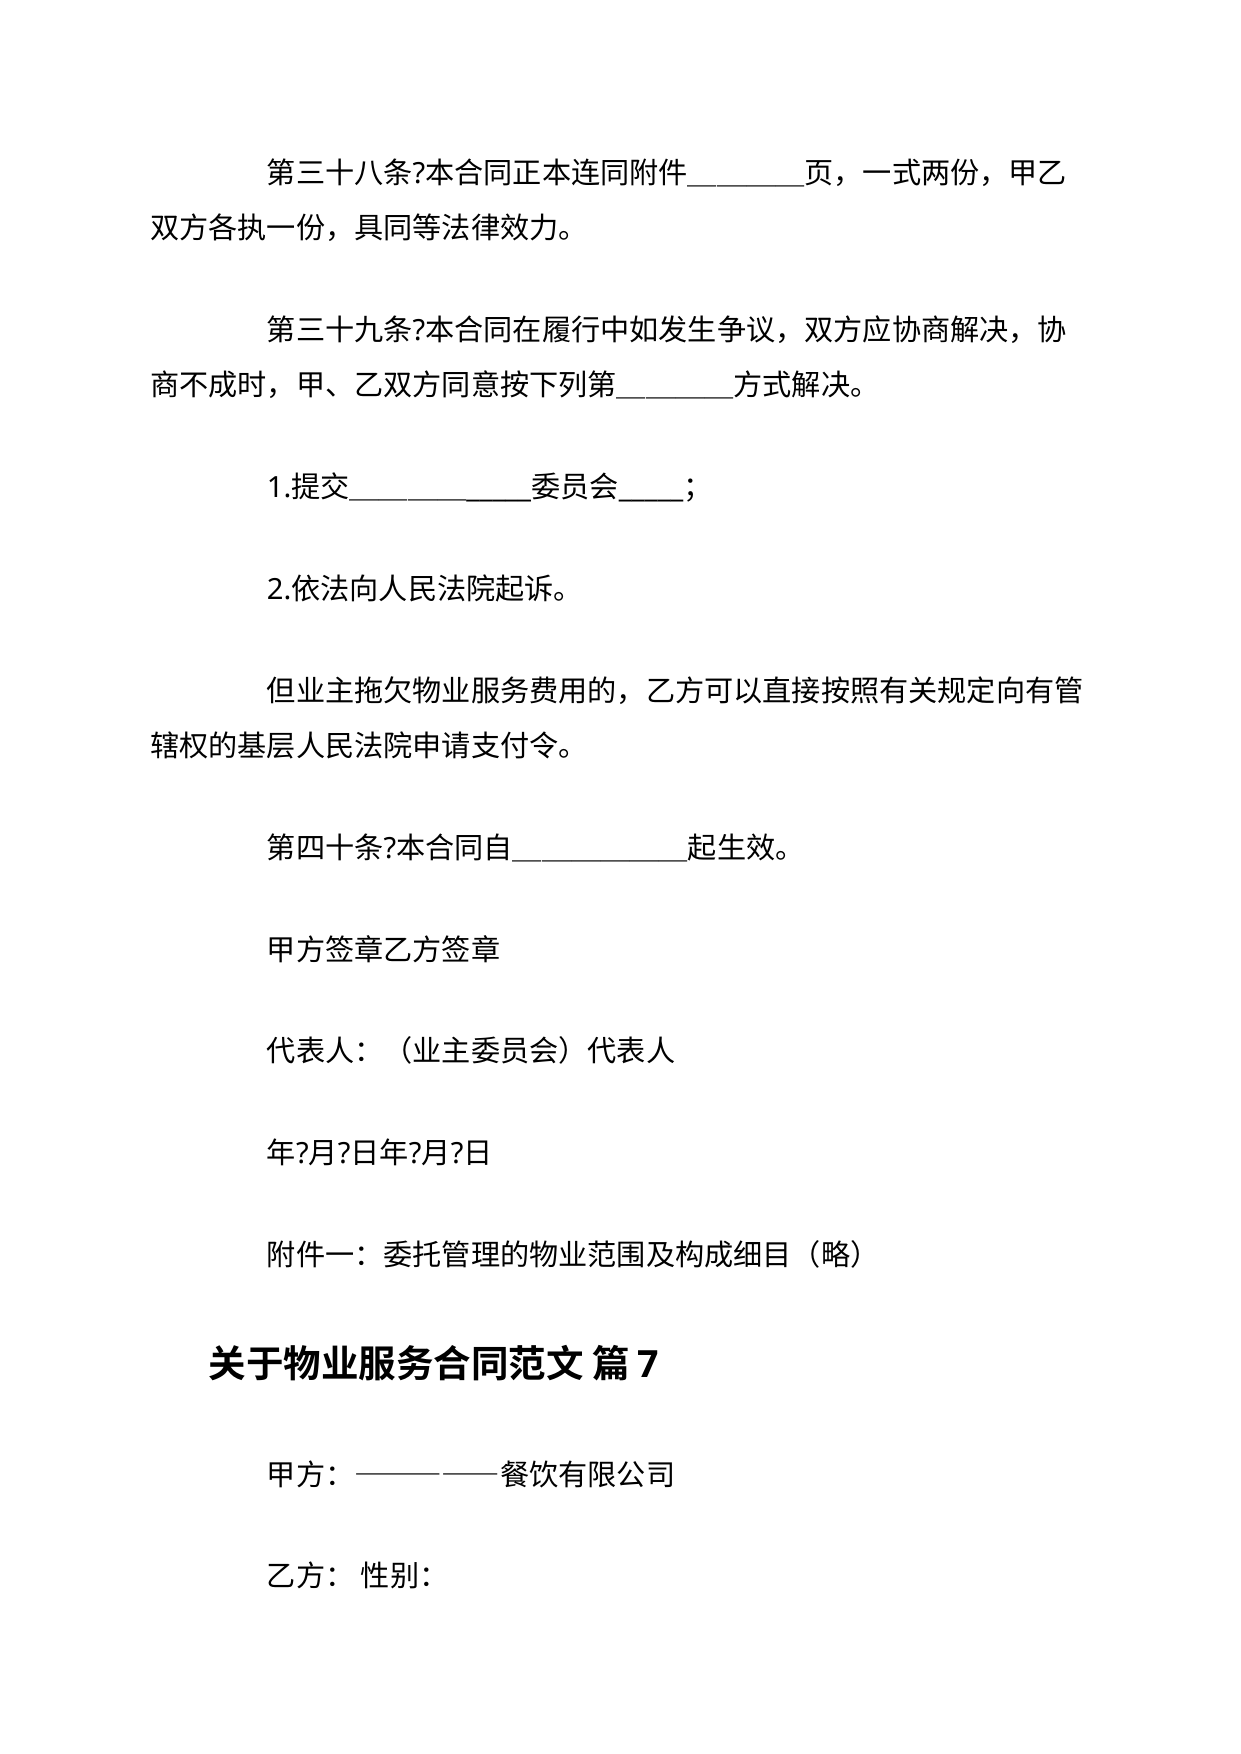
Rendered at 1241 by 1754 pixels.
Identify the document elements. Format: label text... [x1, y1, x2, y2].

text 2.依法向人民法院起诉。 [150, 566, 1090, 608]
text 第四十条?本合同自＿＿＿＿＿＿起生效。 [150, 824, 1090, 867]
text 代表人：（业主委员会）代表人 [150, 1028, 1090, 1070]
text 1.提交＿＿＿＿_____委员会_____； [150, 463, 1090, 506]
text 第三十八条?本合同正本连同附件＿＿＿＿页，一式两份，甲乙双方各执一份，具同等法律效力。 [150, 150, 1090, 247]
text 第三十九条?本合同在履行中如发生争议，双方应协商解决，协商不成时，甲、乙双方同意按下列第＿＿＿＿方式解决。 [150, 307, 1090, 404]
text 乙方： 性别： [150, 1553, 1090, 1595]
text 甲方：—————餐饮有限公司 [150, 1451, 1090, 1493]
text 但业主拖欠物业服务费用的，乙方可以直接按照有关规定向有管辖权的基层人民法院申请支付令。 [150, 667, 1090, 765]
text 关于物业服务合同范文 篇7 [150, 1333, 1090, 1388]
text 附件一：委托管理的物业范围及构成细目（略） [150, 1232, 1090, 1274]
text 年?月?日年?月?日 [150, 1130, 1090, 1172]
text 甲方签章乙方签章 [150, 926, 1090, 968]
